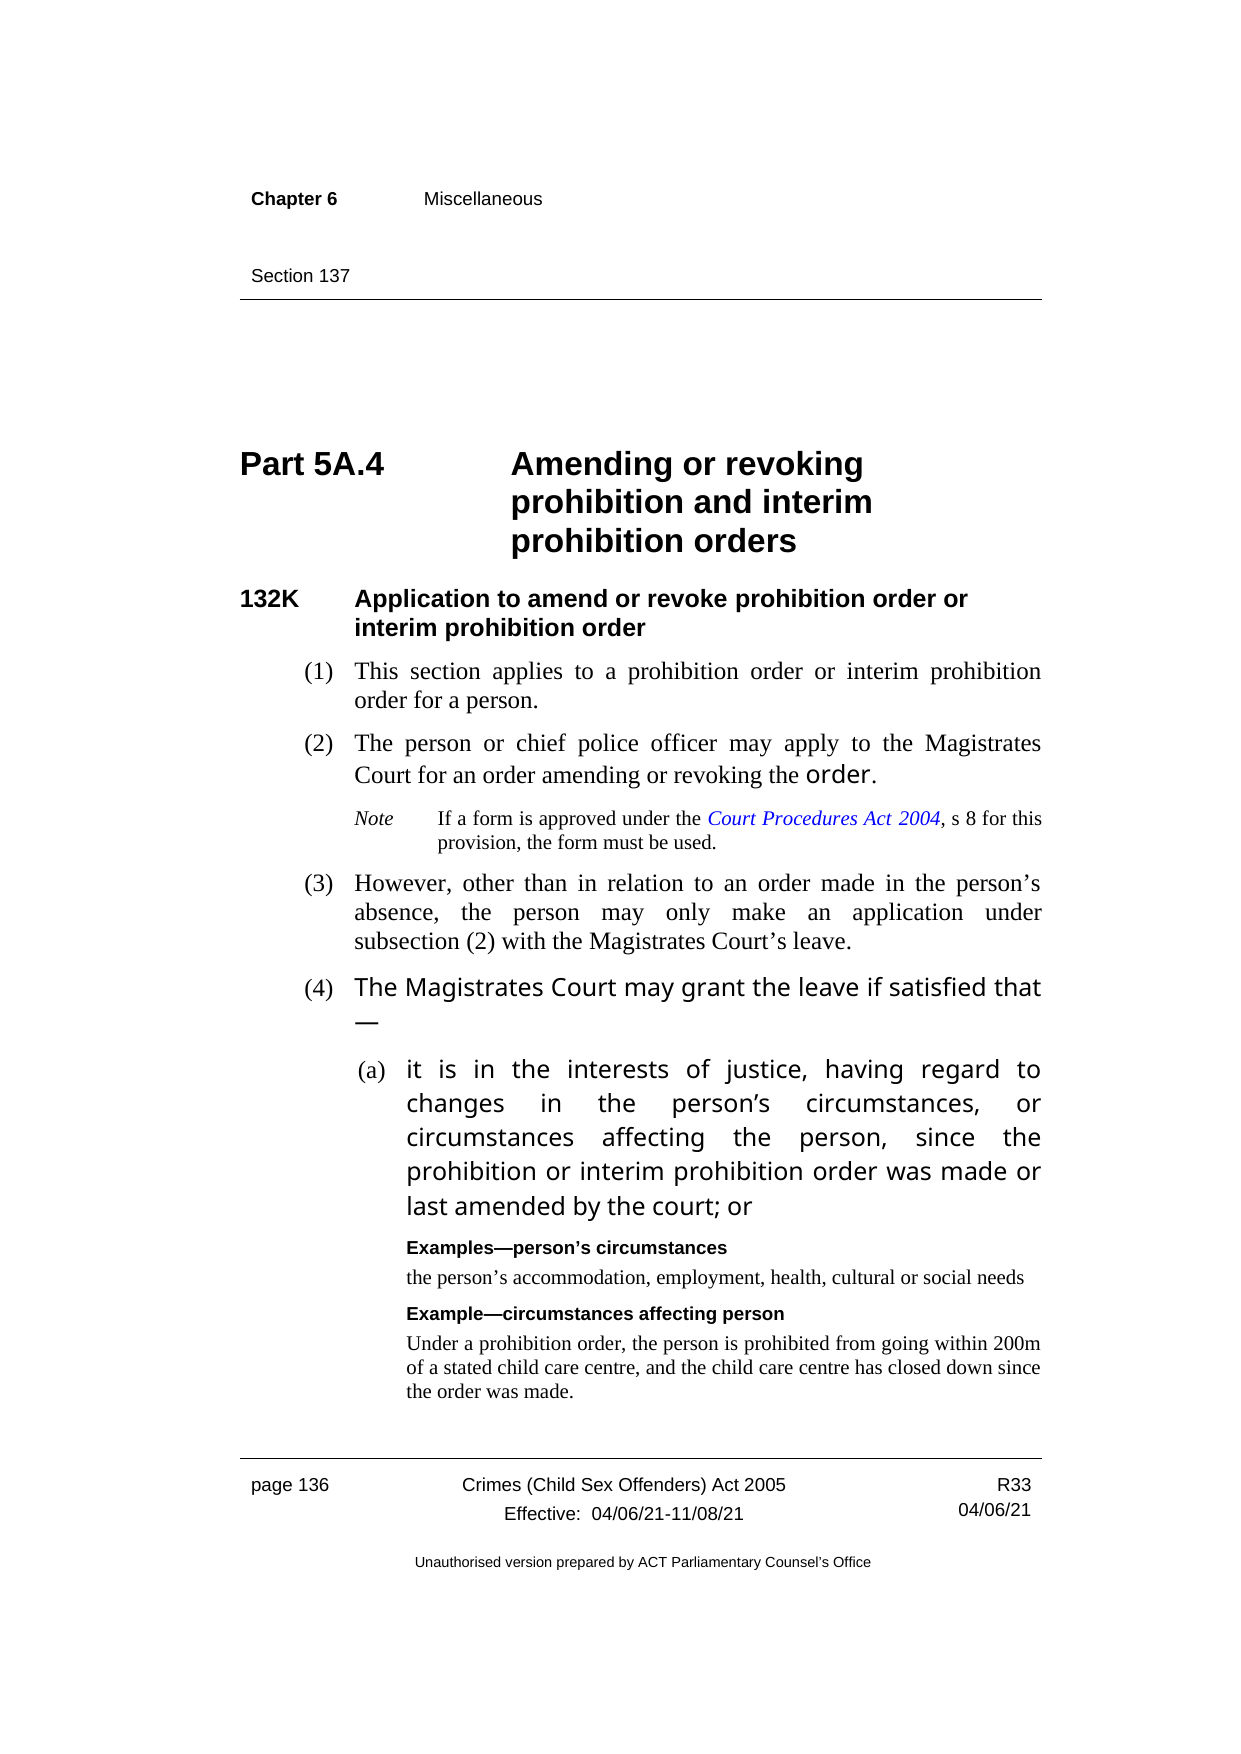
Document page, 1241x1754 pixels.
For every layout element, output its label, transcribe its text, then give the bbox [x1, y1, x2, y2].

text Note If a form is approved under the Court Procedures Act 2004, s 8 for this provision, the form must be used. [354, 806, 1042, 854]
text Examples—person’s circumstances [406, 1237, 1042, 1258]
text (3) However, other than in relation to an order made in the person’s absence, the person may only make an application under subsection (2) with the Magistrates Court’s leave. [239, 868, 1042, 954]
text (1) This section applies to a prohibition order or interim prohibition order for a person. [239, 656, 1042, 714]
text Under a prohibition order, the person is prohibited from going within 200m of a stated child care centre, and the child care centre has closed down since the order was made. [406, 1331, 1042, 1403]
text (a) it is in the interests of justice, having regard to changes in the person’s circumstances, or circumstances affecting the person, since the prohibition or interim prohibition order was made or last amended by the court; or [239, 1052, 1042, 1222]
text Example—circumstances affecting person [406, 1303, 1042, 1325]
text (2) The person or chief police officer may apply to the Magistrates Court for an order amending or revoking the order. [239, 728, 1042, 791]
text Part 5A.4 Amending or revoking prohibition and interim prohibition orders [239, 444, 1042, 559]
text the person’s accommodation, employment, health, cultural or social needs [406, 1264, 1042, 1289]
text (4) The Magistrates Court may grant the leave if satisfied that— [239, 969, 1042, 1037]
text 132K Application to amend or revoke prohibition order or interim prohibition order [239, 584, 1042, 642]
